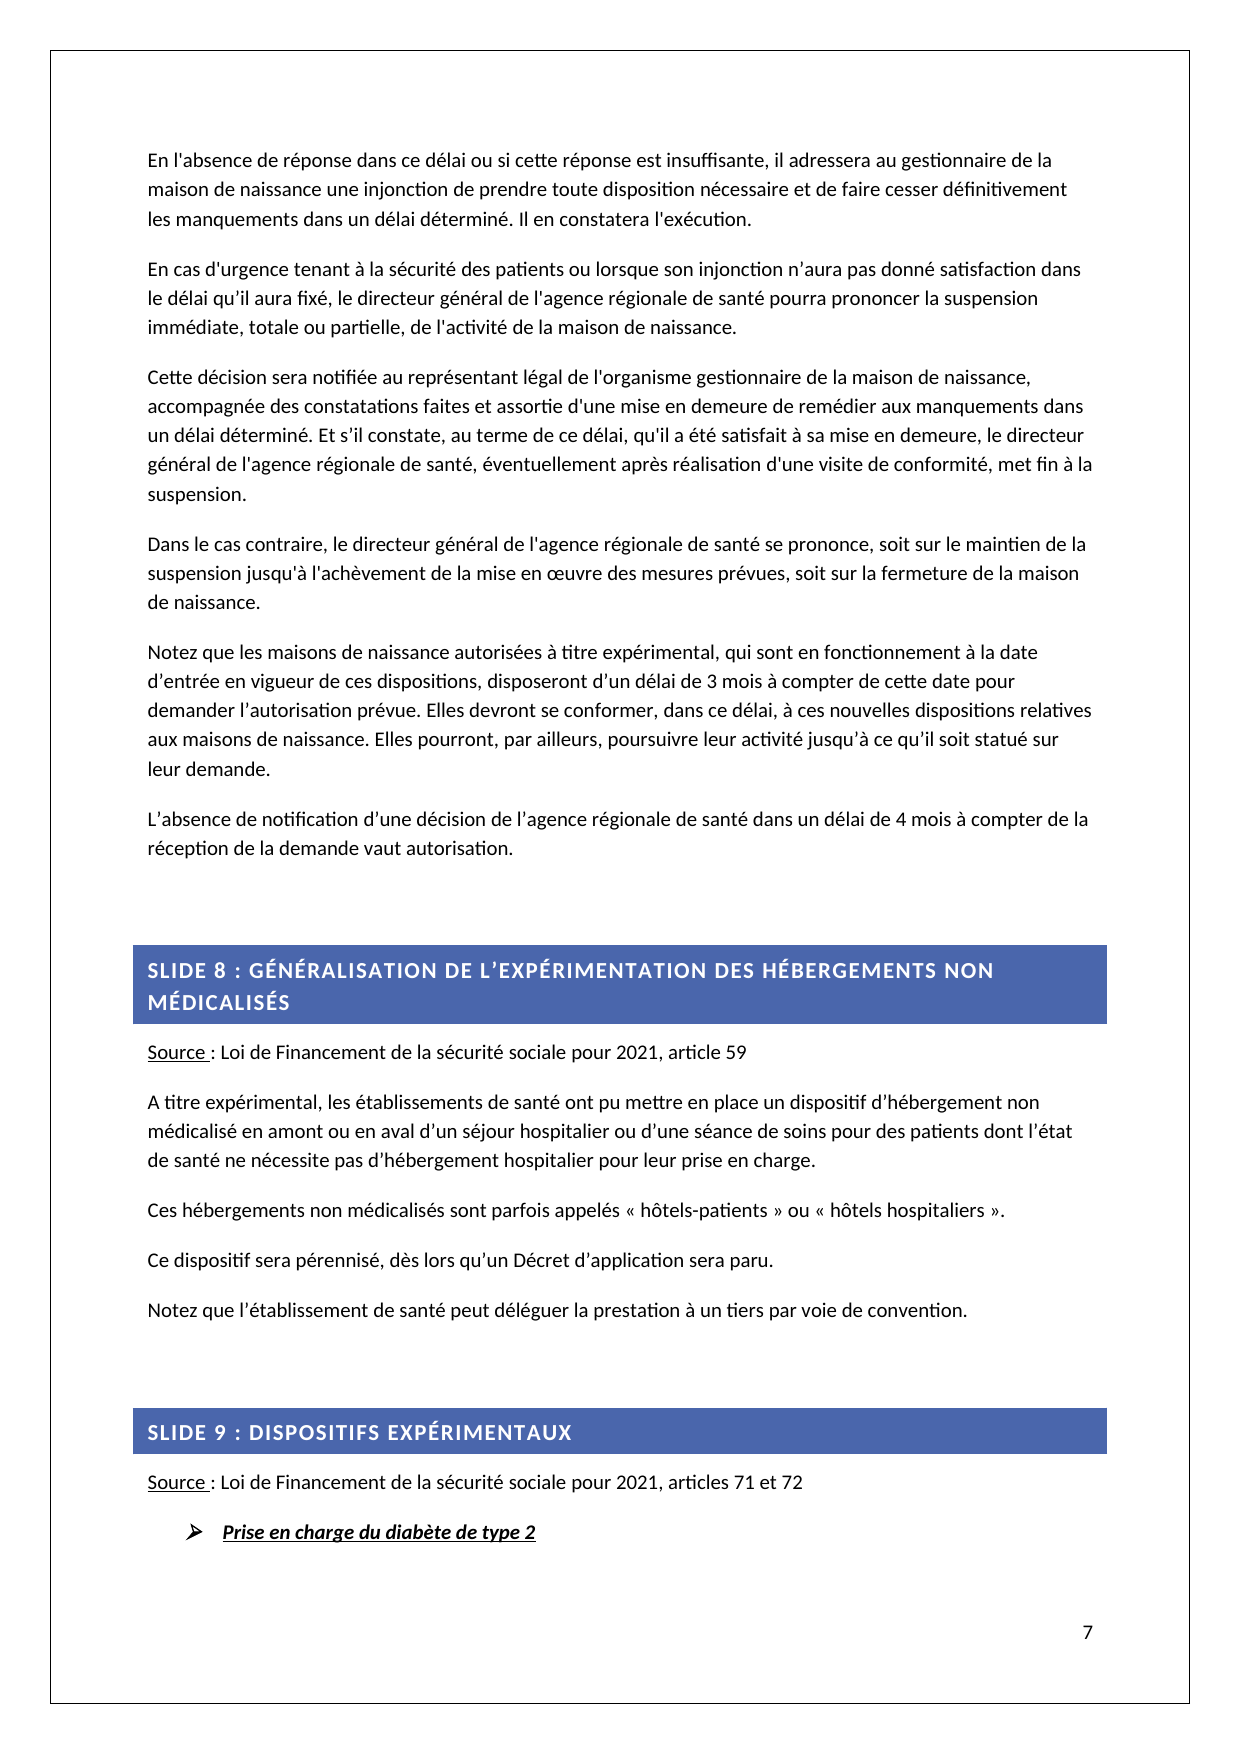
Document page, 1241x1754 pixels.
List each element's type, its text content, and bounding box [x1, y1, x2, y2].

text A titre expérimental, les établissements de santé ont pu mettre en place un dispositif d’hébergement non médicalisé en amont ou en aval d’un séjour hospitalier ou d’une séance de soins pour des patients dont l’état de santé ne nécessite pas d’hébergement hospitalier pour leur prise en charge. [147, 1089, 1093, 1173]
text Source : Loi de Financement de la sécurité sociale pour 2021, articles 71 et 72 [147, 1469, 1093, 1494]
text Dans le cas contraire, le directeur général de l'agence régionale de santé se prononce, soit sur le maintien de la suspension jusqu'à l'achèvement de la mise en œuvre des mesures prévues, soit sur la fermeture de la maison de naissance. [147, 531, 1093, 614]
text Ces hébergements non médicalisés sont parfois appelés « hôtels-patients » ou « hôtels hospitaliers ». [147, 1197, 1093, 1223]
subtitle Slide 9 : Dispositifs expérimentaux [139, 1414, 1101, 1448]
text En cas d'urgence tenant à la sécurité des patients ou lorsque son injonction n’aura pas donné satisfaction dans le délai qu’il aura fixé, le directeur général de l'agence régionale de santé pourra prononcer la suspension immédiate, totale ou partielle, de l'activité de la maison de naissance. [147, 256, 1093, 339]
text Source : Loi de Financement de la sécurité sociale pour 2021, article 59 [147, 1039, 1093, 1064]
subtitle Slide 8 : Généralisation de l’expérimentation des hébergements non médicalisés [139, 952, 1101, 1018]
text En l'absence de réponse dans ce délai ou si cette réponse est insuffisante, il adressera au gestionnaire de la maison de naissance une injonction de prendre toute disposition nécessaire et de faire cesser définitivement les manquements dans un délai déterminé. Il en constatera l'exécution. [147, 147, 1093, 231]
text Notez que l’établissement de santé peut déléguer la prestation à un tiers par voie de convention. [147, 1297, 1093, 1323]
text L’absence de notification d’une décision de l’agence régionale de santé dans un délai de 4 mois à compter de la réception de la demande vaut autorisation. [147, 806, 1093, 860]
list Prise en charge du diabète de type 2 [185, 1519, 1093, 1544]
text Ce dispositif sera pérennisé, dès lors qu’un Décret d’application sera paru. [147, 1247, 1093, 1273]
text Cette décision sera notifiée au représentant légal de l'organisme gestionnaire de la maison de naissance, accompagnée des constatations faites et assortie d'une mise en demeure de remédier aux manquements dans un délai déterminé. Et s’il constate, au terme de ce délai, qu'il a été satisfait à sa mise en demeure, le directeur général de l'agence régionale de santé, éventuellement après réalisation d'une visite de conformité, met fin à la suspension. [147, 364, 1093, 506]
text Notez que les maisons de naissance autorisées à titre expérimental, qui sont en fonctionnement à la date d’entrée en vigueur de ces dispositions, disposeront d’un délai de 3 mois à compter de cette date pour demander l’autorisation prévue. Elles devront se conformer, dans ce délai, à ces nouvelles dispositions relatives aux maisons de naissance. Elles pourront, par ailleurs, poursuivre leur activité jusqu’à ce qu’il soit statué sur leur demande. [147, 639, 1093, 781]
